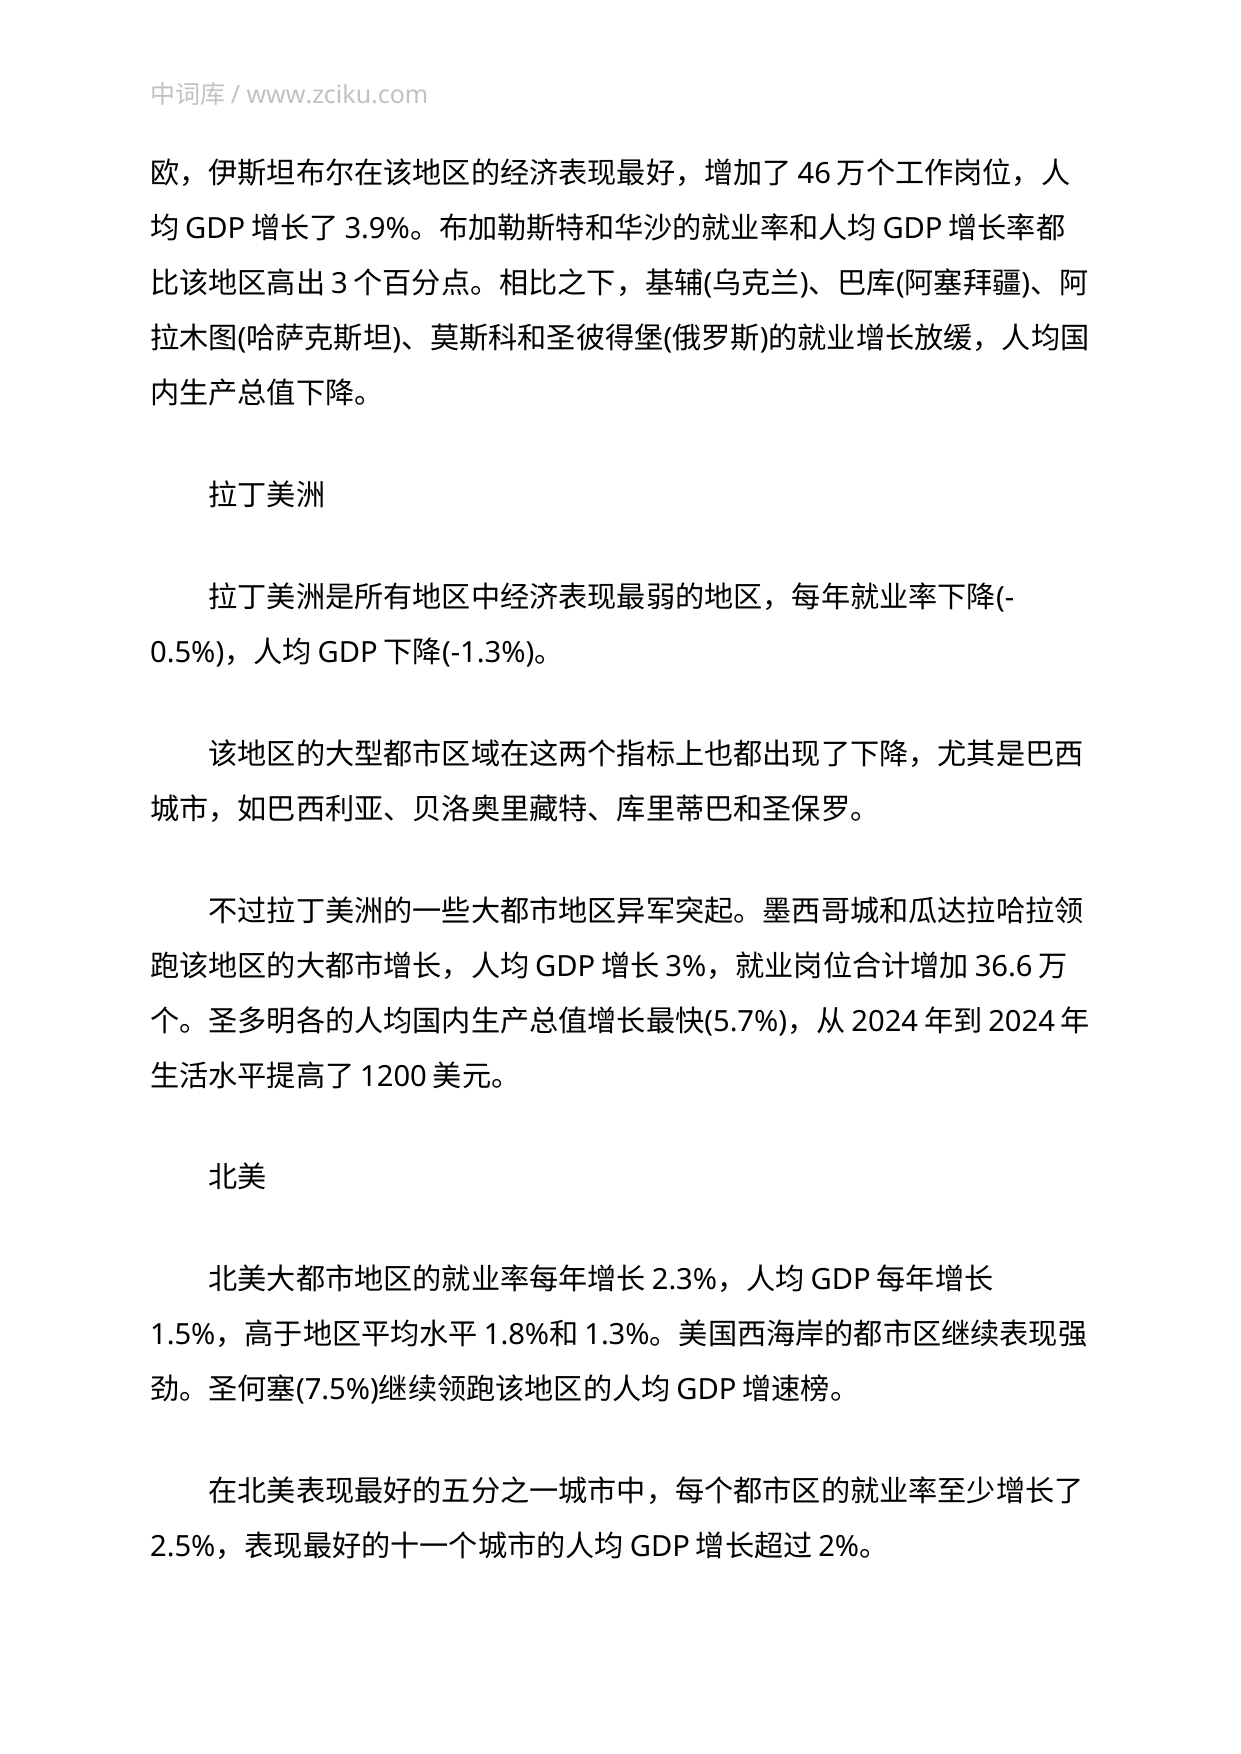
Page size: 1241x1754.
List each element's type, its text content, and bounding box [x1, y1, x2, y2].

text 不过拉丁美洲的一些大都市地区异军突起。墨西哥城和瓜达拉哈拉领跑该地区的大都市增长，人均GDP增长3%，就业岗位合计增加36.6万个。圣多明各的人均国内生产总值增长最快(5.7%)，从2024年到2024年生活水平提高了1200美元。 [150, 887, 1090, 1094]
text 在北美表现最好的五分之一城市中，每个都市区的就业率至少增长了2.5%，表现最好的十一个城市的人均GDP增长超过2%。 [150, 1468, 1090, 1565]
text 拉丁美洲 [150, 472, 1090, 514]
text 拉丁美洲是所有地区中经济表现最弱的地区，每年就业率下降(-0.5%)，人均GDP下降(-1.3%)。 [150, 573, 1090, 671]
text 该地区的大型都市区域在这两个指标上也都出现了下降，尤其是巴西城市，如巴西利亚、贝洛奥里藏特、库里蒂巴和圣保罗。 [150, 731, 1090, 828]
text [150, 150, 1090, 412]
text 北美 [150, 1154, 1090, 1196]
text 北美大都市地区的就业率每年增长2.3%，人均GDP每年增长1.5%，高于地区平均水平1.8%和1.3%。美国西海岸的都市区继续表现强劲。圣何塞(7.5%)继续领跑该地区的人均GDP增速榜。 [150, 1256, 1090, 1408]
